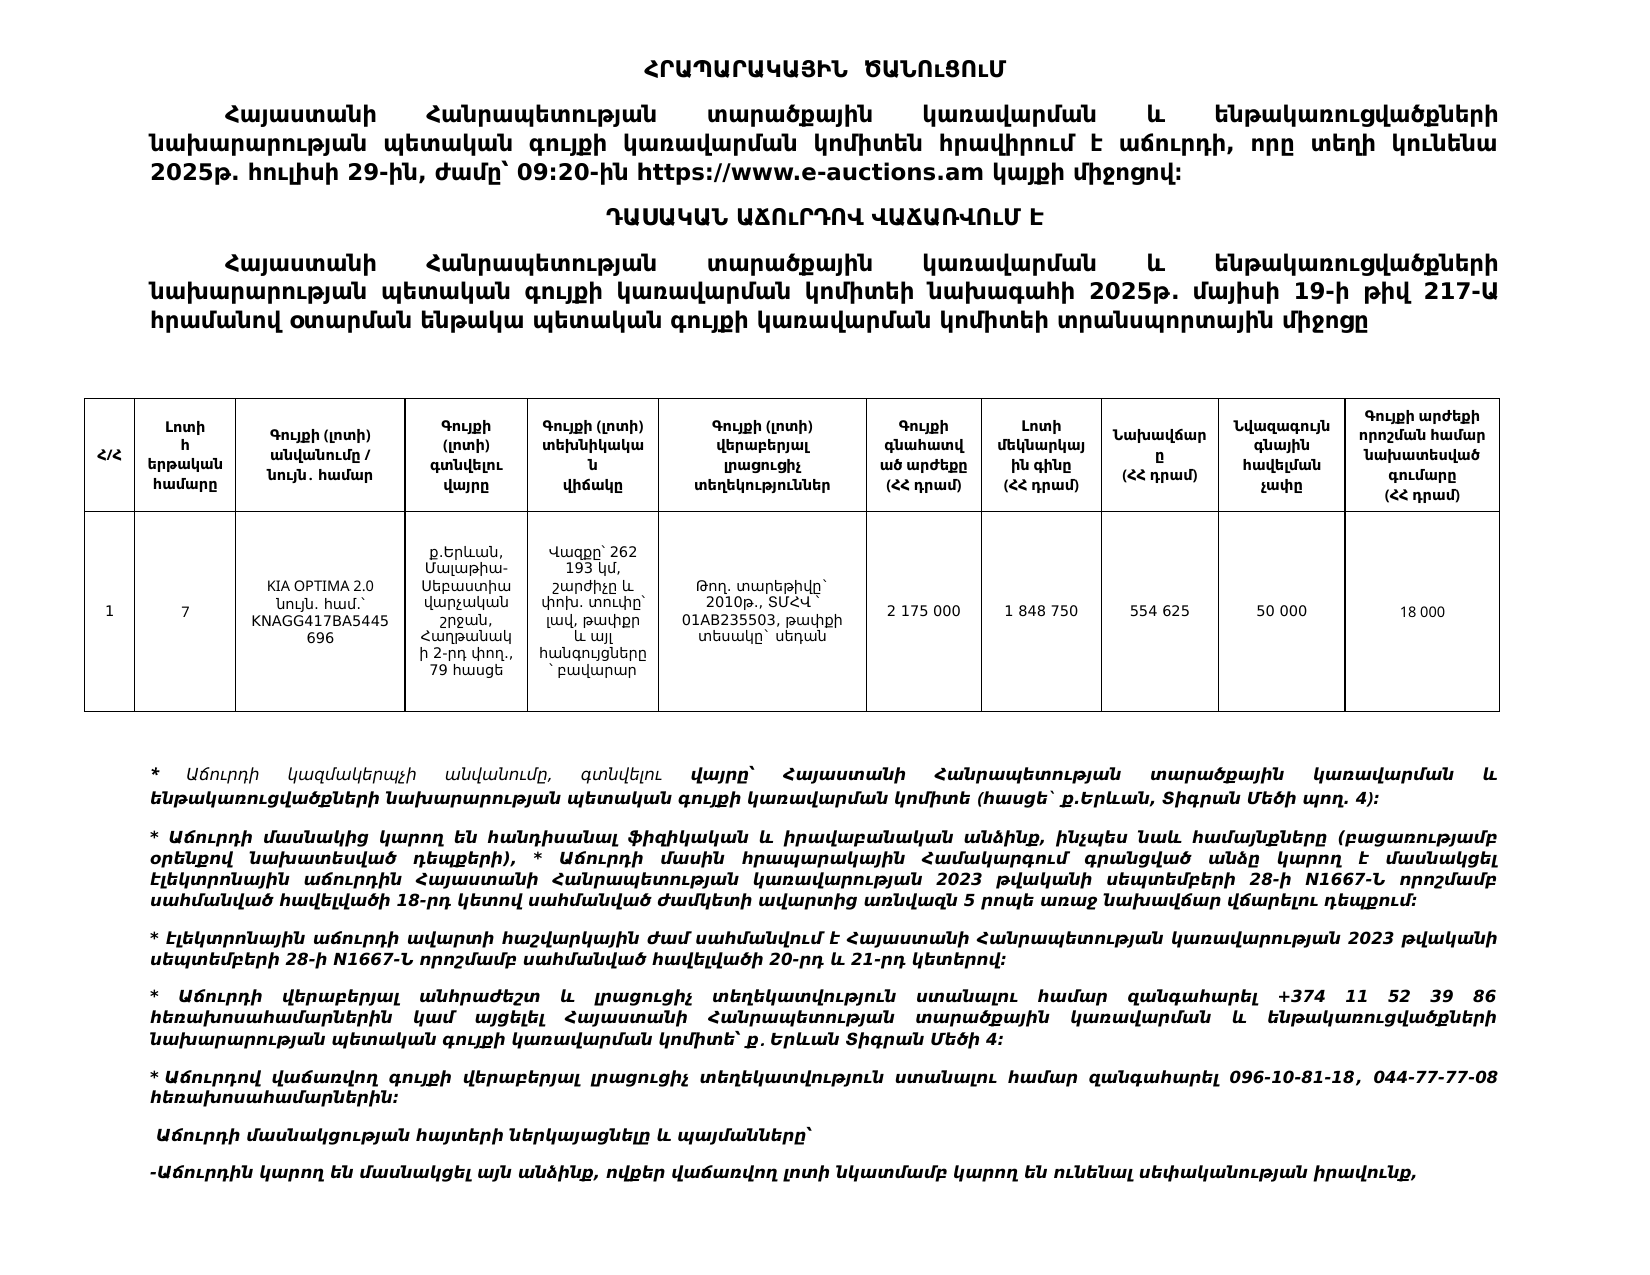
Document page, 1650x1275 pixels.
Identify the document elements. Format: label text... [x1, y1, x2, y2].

table_header Նախավճարը (ՀՀ դրամ) [1102, 399, 1218, 511]
text * Աճուրդի կազմակերպչի անվանումը, գտնվելու վայրը՝ Հայաստանի Հանրապետության տարածքային կառավարման և ենթակառուցվածքների նախարարության պետական գույքի կառավարման կոմիտե (հասցե` ք.Երևան, Տիգրան Մեծի պող. 4)։ [150, 762, 1500, 809]
text Աճուրդի մասնակցության հայտերի ներկայացնելը և պայմանները՝ [150, 1126, 1500, 1145]
table_header Գույքի (լոտի) անվանումը / նույն․ համար [236, 399, 404, 511]
table_header Գույքի գնահատված արժեքը (ՀՀ դրամ) [867, 399, 981, 511]
table_cell ք․Երևան, Մալաթիա- Սեբաստիա վարչական շրջան, Հաղթանակի 2-րդ փող․, 79 հասցե [406, 512, 527, 711]
text ԴԱՍԱԿԱՆ ԱՃՈւՐԴՈՎ ՎԱՃԱՌՎՈւՄ Է [150, 204, 1500, 231]
text Հայաստանի Հանրապետության տարածքային կառավարման և ենթակառուցվածքների նախարարության պետական գույքի կառավարման կոմիտեն հրավիրում է աճուրդի, որը տեղի կունենա 2025թ. հուլիսի 29-ին, ժամը՝ 09:20-ին https://www.e-auctions.am կայքի միջոցով։ [150, 102, 1500, 186]
text * Աճուրդի մասնակից կարող են հանդիսանալ ֆիզիկական և իրավաբանական անձինք, ինչպես նաև համայնքները (բացառությամբ օրենքով նախատեսված դեպքերի), * Աճուրդի մասին հրապարակային Համակարգում գրանցված անձը կարող է մասնակցել էլեկտրոնային աճուրդին Հայաստանի Հանրապետության կառավարության 2023 թվականի սեպտեմբերի 28-ի N1667-Ն որոշմամբ սահմանված հավելվածի 18-րդ կետով սահմանված ժամկետի ավարտից առնվազն 5 րոպե առաջ նախավճար վճարելու դեպքում: [150, 828, 1500, 910]
table_header Հ/Հ [85, 399, 134, 511]
text * էլեկտրոնային աճուրդի ավարտի հաշվարկային ժամ սահմանվում է Հայաստանի Հանրապետության կառավարության 2023 թվականի սեպտեմբերի 28-ի N1667-Ն որոշմամբ սահմանված հավելվածի 20-րդ և 21-րդ կետերով: [150, 928, 1500, 969]
text Հայաստանի Հանրապետության տարածքային կառավարման և ենթակառուցվածքների նախարարության պետական գույքի կառավարման կոմիտեի նախագահի 2025թ․ մայիսի 19-ի թիվ 217-Ա հրամանով օտարման ենթակա պետական գույքի կառավարման կոմիտեի տրանսպորտային միջոցը [150, 250, 1500, 334]
table_cell KIA OPTIMA 2.0 նույն․ համ․՝ KNAGG417BA5445696 [236, 512, 404, 711]
table_cell 2 175 000 [867, 512, 981, 711]
table_cell 1 [85, 512, 134, 711]
text ՀՐԱՊԱՐԱԿԱՅԻՆ ԾԱՆՈւՑՈւՄ [150, 56, 1500, 83]
table_cell 7 [135, 512, 235, 711]
table_cell 1 848 750 [982, 512, 1101, 711]
table_header Նվազագույն գնային հավելման չափը [1219, 399, 1344, 511]
table_cell 50 000 [1219, 512, 1344, 711]
table_cell 554 625 [1102, 512, 1218, 711]
table_header Գույքի (լոտի) տեխնիկական վիճակը [528, 399, 658, 511]
table_header Գույքի արժեքի որոշման համար նախատեսված գումարը (ՀՀ դրամ) [1346, 399, 1499, 511]
text * Աճուրդով վաճառվող գույքի վերաբերյալ լրացուցիչ տեղեկատվություն ստանալու համար զանգահարել 096-10-81-18, 044-77-77-08 հեռախոսահամարներին։ [150, 1068, 1500, 1108]
table_header Գույքի (լոտի) գտնվելու վայրը [406, 399, 527, 511]
table_cell Վազքը՝ 262 193 կմ, շարժիչը և փոխ. տուփը՝ լավ, թափքր և այլ հանգույցները՝ բավարար [528, 512, 658, 711]
table_header Լոտի հերթական համարը [135, 399, 235, 511]
table_cell 18 000 [1346, 512, 1499, 711]
text -Աճուրդին կարող են մասնակցել այն անձինք, ովքեր վաճառվող լոտի նկատմամբ կարող են ունենալ սեփականության իրավունք, [150, 1163, 1500, 1183]
text * Աճուրդի վերաբերյալ անհրաժեշտ և լրացուցիչ տեղեկատվություն ստանալու համար զանգահարել +374 11 52 39 86 հեռախոսահամարներին կամ այցելել Հայաստանի Հանրապետության տարածքային կառավարման և ենթակառուցվածքների նախարարության պետական գույքի կառավարման կոմիտե՝ ք․ Երևան Տիգրան Մեծի 4։ [150, 987, 1500, 1049]
table_header Լոտի մեկնարկային գինը (ՀՀ դրամ) [982, 399, 1101, 511]
table_cell Թող․ տարեթիվը` 2010թ․, ՏՄՀՎ ՝ 01AB235503, թափքի տեսակը` սեդան [659, 512, 866, 711]
table_header Գույքի (լոտի) վերաբերյալ լրացուցիչ տեղեկություններ [659, 399, 866, 511]
